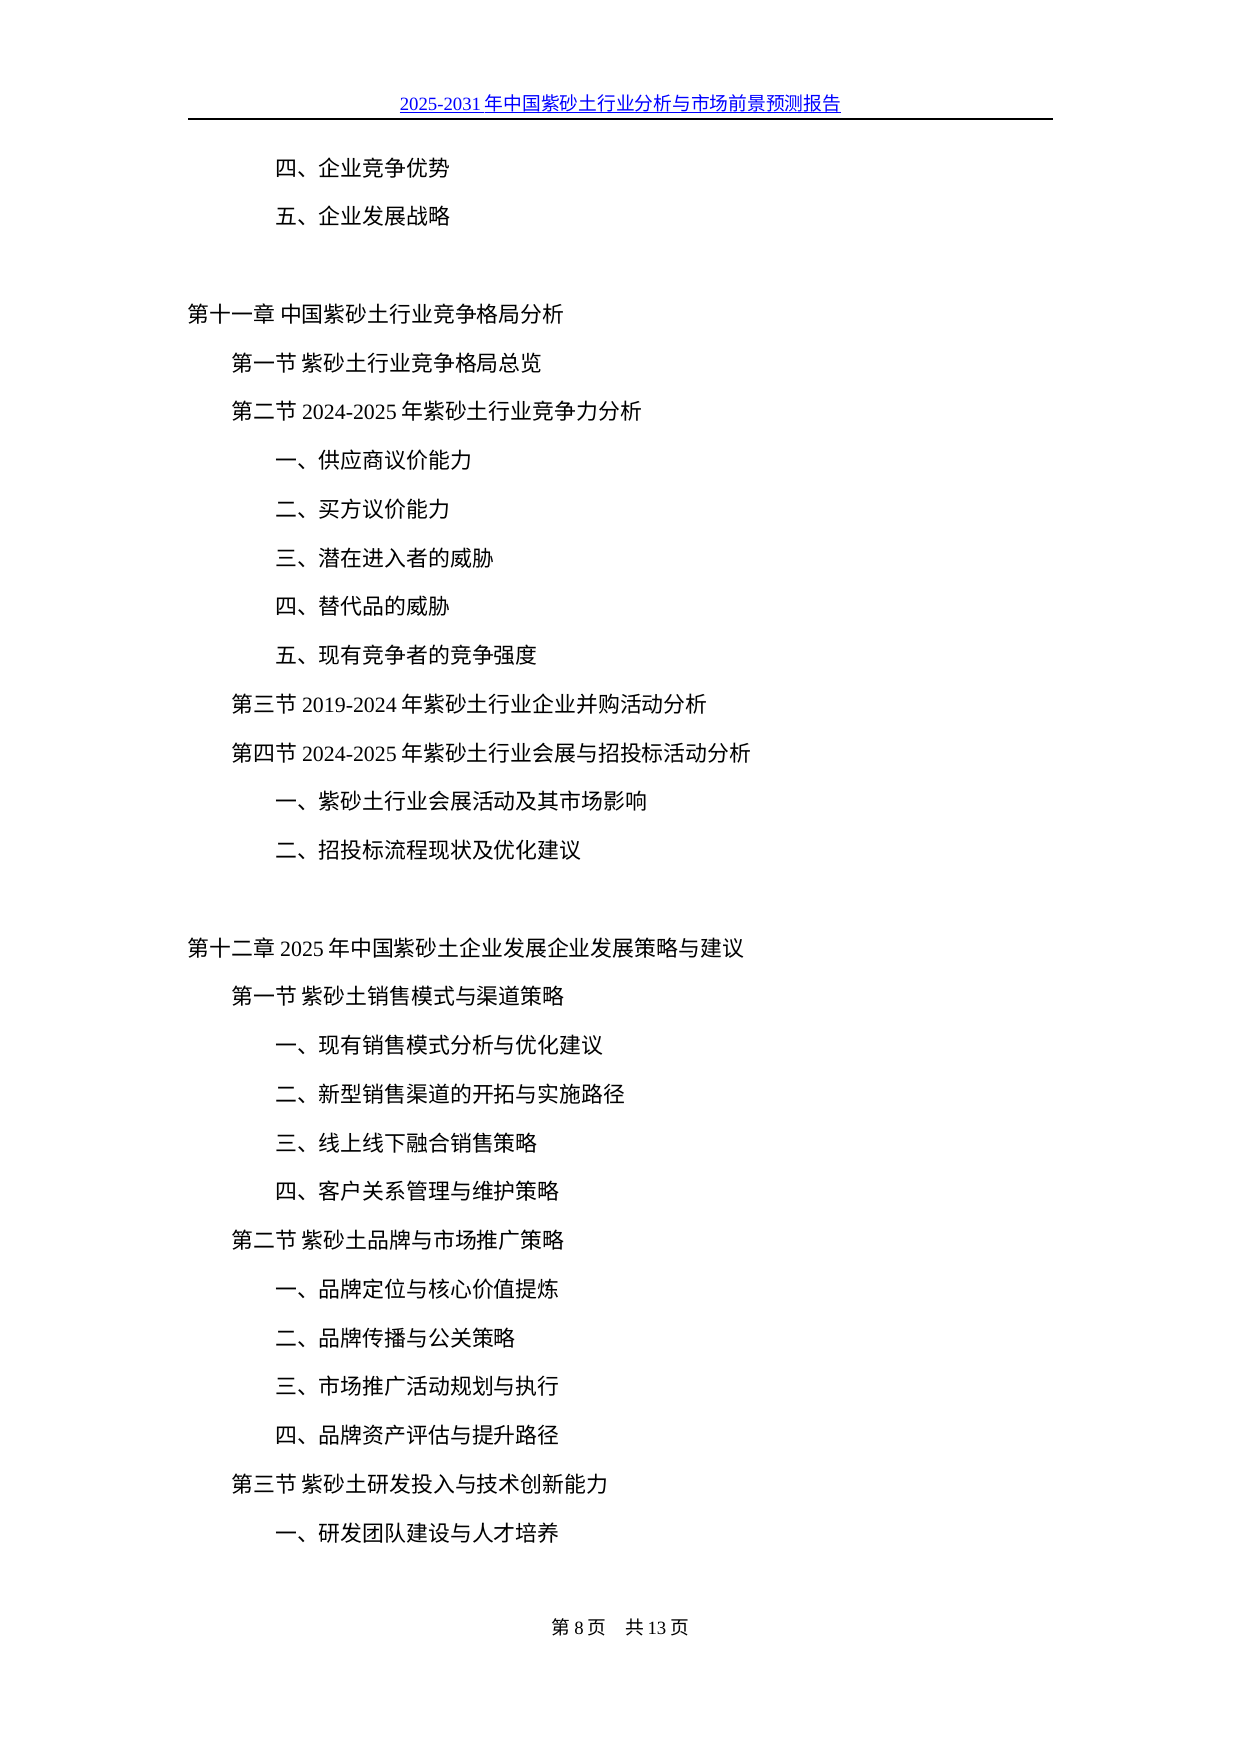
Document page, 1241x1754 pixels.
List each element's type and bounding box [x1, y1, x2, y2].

text [187, 150, 1053, 1548]
